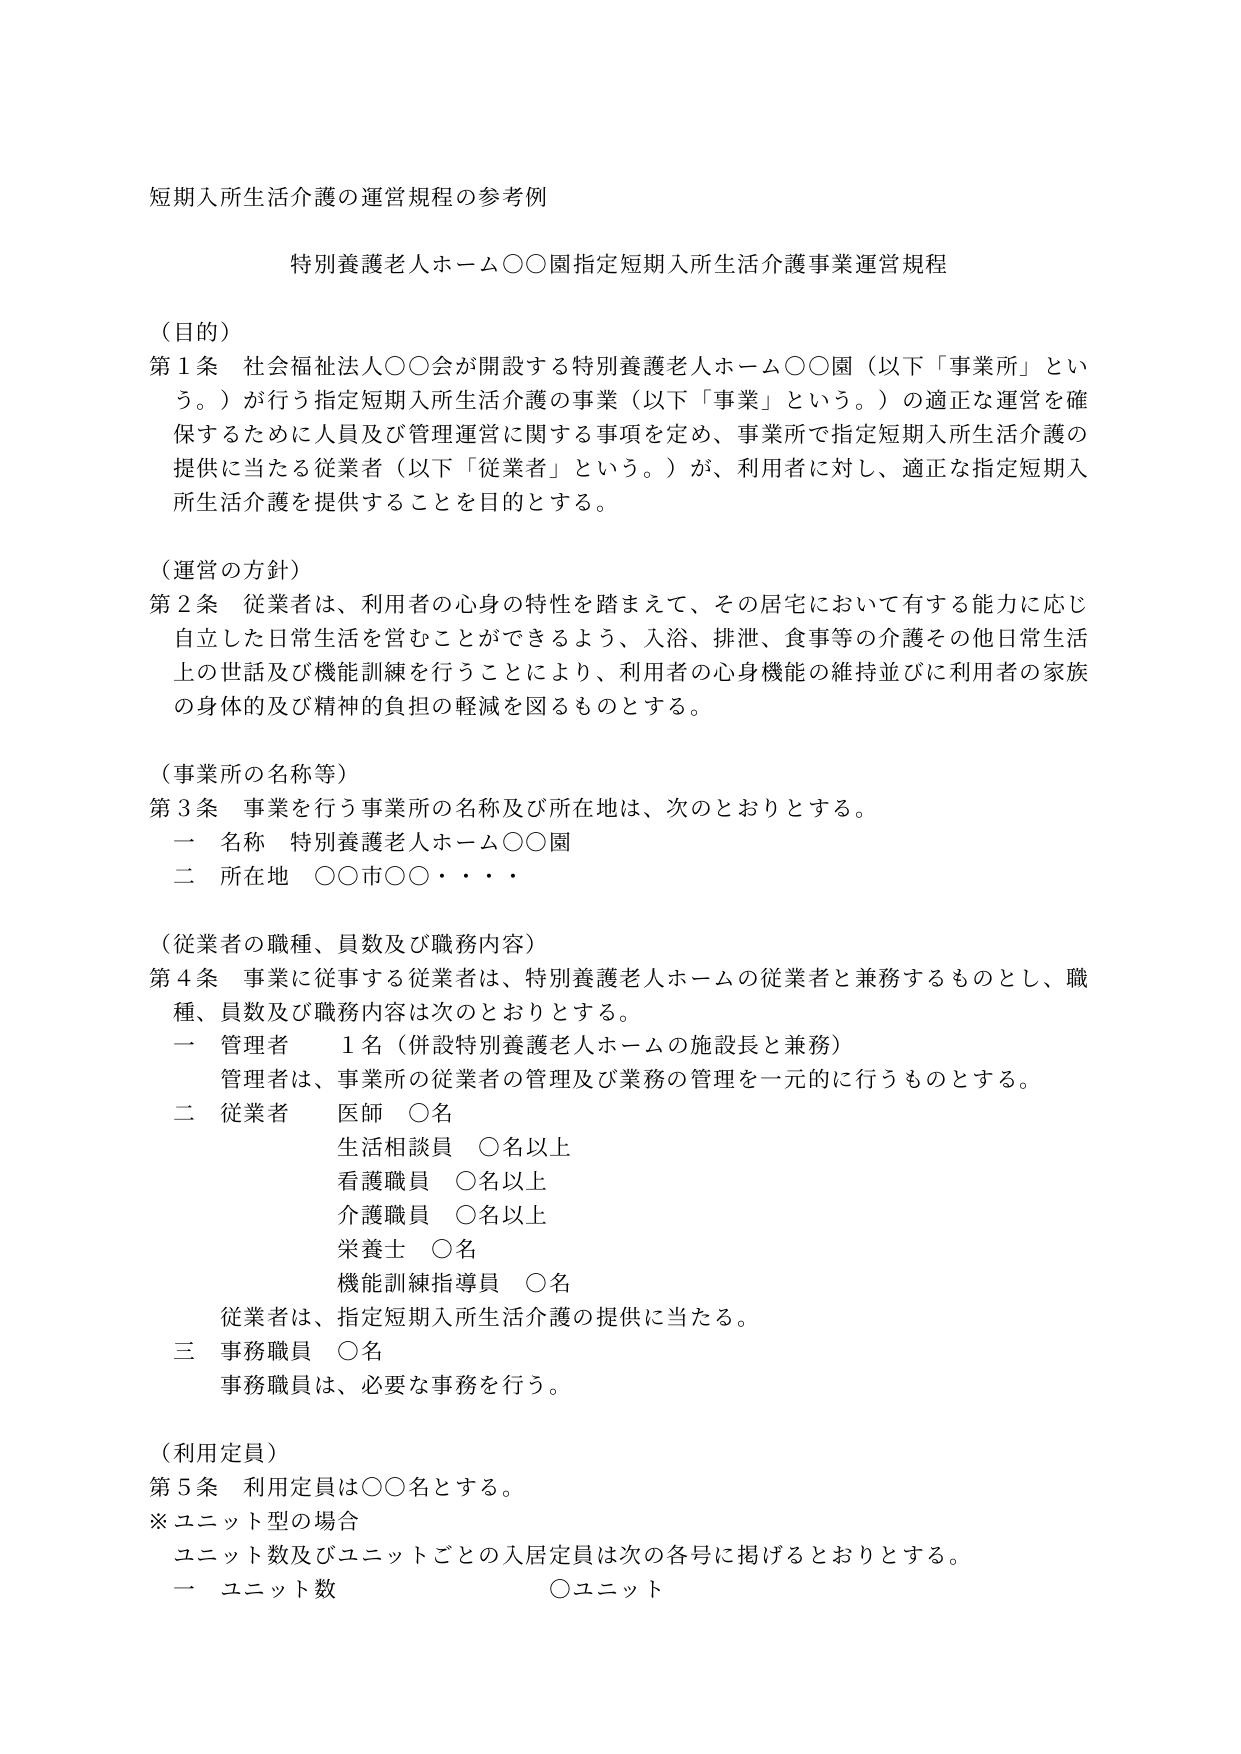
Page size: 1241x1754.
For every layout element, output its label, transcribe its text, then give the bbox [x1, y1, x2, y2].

text 管理者は、事業所の従業者の管理及び業務の管理を一元的に行うものとする。 [149, 1061, 1091, 1095]
text （目的） [149, 314, 1091, 348]
text 二 従業者 医師 ○名 [149, 1095, 1091, 1129]
text ※ユニット型の場合 [149, 1503, 1091, 1537]
text （利用定員） [149, 1435, 1091, 1469]
text 第３条 事業を行う事業所の名称及び所在地は、次のとおりとする。 [149, 790, 1091, 824]
text 特別養護老人ホーム○○園指定短期入所生活介護事業運営規程 [149, 246, 1091, 280]
text 三 事務職員 ○名 [149, 1333, 1091, 1367]
text ユニット数及びユニットごとの入居定員は次の各号に掲げるとおりとする。 [149, 1537, 1091, 1571]
text 一 ユニット数 ○ユニット [149, 1571, 1091, 1605]
text 生活相談員 ○名以上 [149, 1129, 1091, 1163]
text 第５条 利用定員は○○名とする。 [149, 1469, 1091, 1503]
text 第４条 事業に従事する従業者は、特別養護老人ホームの従業者と兼務するものとし、職 種、員数及び職務内容は次のとおりとする。 [149, 959, 1091, 1027]
text 一 名称 特別養護老人ホーム○○園 [149, 824, 1091, 858]
text 事務職員は、必要な事務を行う。 [149, 1367, 1091, 1401]
text 二 所在地 ○○市○○・・・・ [149, 858, 1091, 892]
text （運営の方針） [149, 552, 1091, 586]
text 栄養士 ○名 [149, 1231, 1091, 1265]
text （従業者の職種、員数及び職務内容） [149, 926, 1091, 959]
text （事業所の名称等） [149, 756, 1091, 790]
text 介護職員 ○名以上 [149, 1197, 1091, 1231]
text 短期入所生活介護の運営規程の参考例 [149, 178, 1091, 212]
text 第２条 従業者は、利用者の心身の特性を踏まえて、その居宅において有する能力に応じ自立した日常生活を営むことができるよう、入浴、排泄、食事等の介護その他日常生活上の世話及び機能訓練を行うことにより、利用者の心身機能の維持並びに利用者の家族の身体的及び精神的負担の軽減を図るものとする。 [149, 586, 1091, 722]
text 一 管理者 １名（併設特別養護老人ホームの施設長と兼務） [149, 1027, 1091, 1061]
text 看護職員 ○名以上 [149, 1163, 1091, 1197]
text 第１条 社会福祉法人○○会が開設する特別養護老人ホーム○○園（以下「事業所」という。）が行う指定短期入所生活介護の事業（以下「事業」という。）の適正な運営を確保するために人員及び管理運営に関する事項を定め、事業所で指定短期入所生活介護の提供に当たる従業者（以下「従業者」という。）が、利用者に対し、適正な指定短期入所生活介護を提供することを目的とする。 [149, 348, 1091, 518]
text 従業者は、指定短期入所生活介護の提供に当たる。 [149, 1299, 1091, 1333]
text 機能訓練指導員 ○名 [149, 1265, 1091, 1299]
